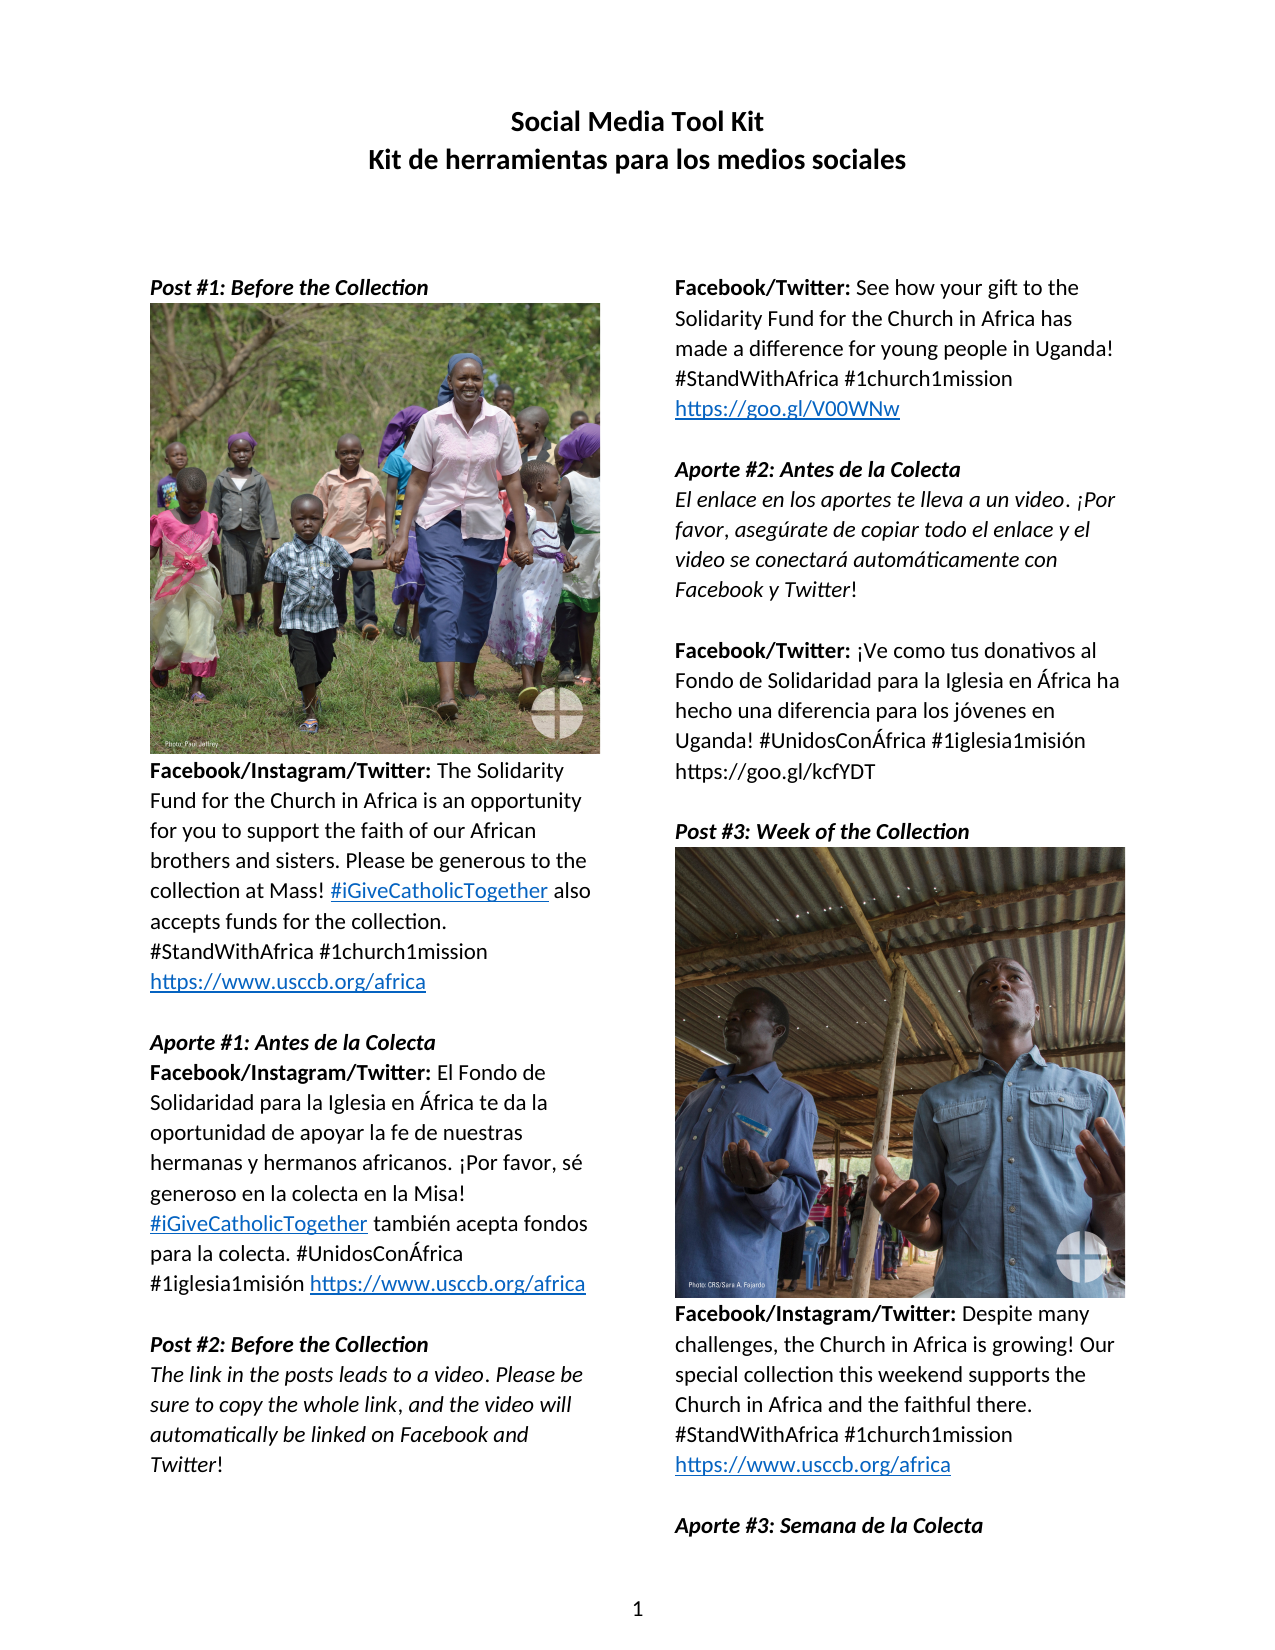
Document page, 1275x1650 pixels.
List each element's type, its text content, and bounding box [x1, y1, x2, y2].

text Post #1: Before the Collection [150, 273, 600, 301]
picture [675, 847, 1125, 1298]
text Post #2: Before the Collection [150, 1330, 600, 1358]
text Aporte #3: Semana de la Colecta [675, 1511, 1125, 1539]
text The link in the posts leads to a video. Please be sure to copy the whole link, and the video will automatically be linked on Facebook and Twitter! [150, 1360, 600, 1479]
text Facebook/Instagram/Twitter: The Solidarity Fund for the Church in Africa is an opportunity for you to support the faith of our African brothers and sisters. Please be generous to the collection at Mass! #iGiveCatholicTogether also accepts funds for the collection. #StandWithAfrica #1church1mission https://www.usccb.org/africa [150, 756, 600, 995]
text Kit de herramientas para los medios sociales [150, 141, 1125, 177]
text Facebook/Instagram/Twitter: Despite many challenges, the Church in Africa is growing! Our special collection this weekend supports the Church in Africa and the faithful there. #StandWithAfrica #1church1mission https://www.usccb.org/africa [675, 1299, 1125, 1479]
text Facebook/Twitter: ¡Ve como tus donativos al Fondo de Solidaridad para la Iglesia en África ha hecho una diferencia para los jóvenes en Uganda! #UnidosConÁfrica #1iglesia1misión https://goo.gl/kcfYDT [675, 636, 1125, 785]
text El enlace en los aportes te lleva a un video. ¡Por favor, asegúrate de copiar todo el enlace y el video se conectará automáticamente con Facebook y Twitter! [675, 485, 1125, 603]
text Post #3: Week of the Collection [675, 817, 1125, 845]
text Facebook/Instagram/Twitter: El Fondo de Solidaridad para la Iglesia en África te da la oportunidad de apoyar la fe de nuestras hermanas y hermanos africanos. ¡Por favor, sé generoso en la colecta en la Misa! #iGiveCatholicTogether también acepta fondos para la colecta. #UnidosConÁfrica #1iglesia1misión https://www.usccb.org/africa [150, 1058, 600, 1297]
text Aporte #1: Antes de la Colecta [150, 1028, 600, 1056]
picture [150, 303, 600, 754]
text Facebook/Twitter: See how your gift to the Solidarity Fund for the Church in Africa has made a difference for young people in Uganda! #StandWithAfrica #1church1mission https://goo.gl/V00WNw [675, 273, 1125, 422]
text Social Media Tool Kit [150, 103, 1125, 139]
text Aporte #2: Antes de la Colecta [675, 455, 1125, 483]
